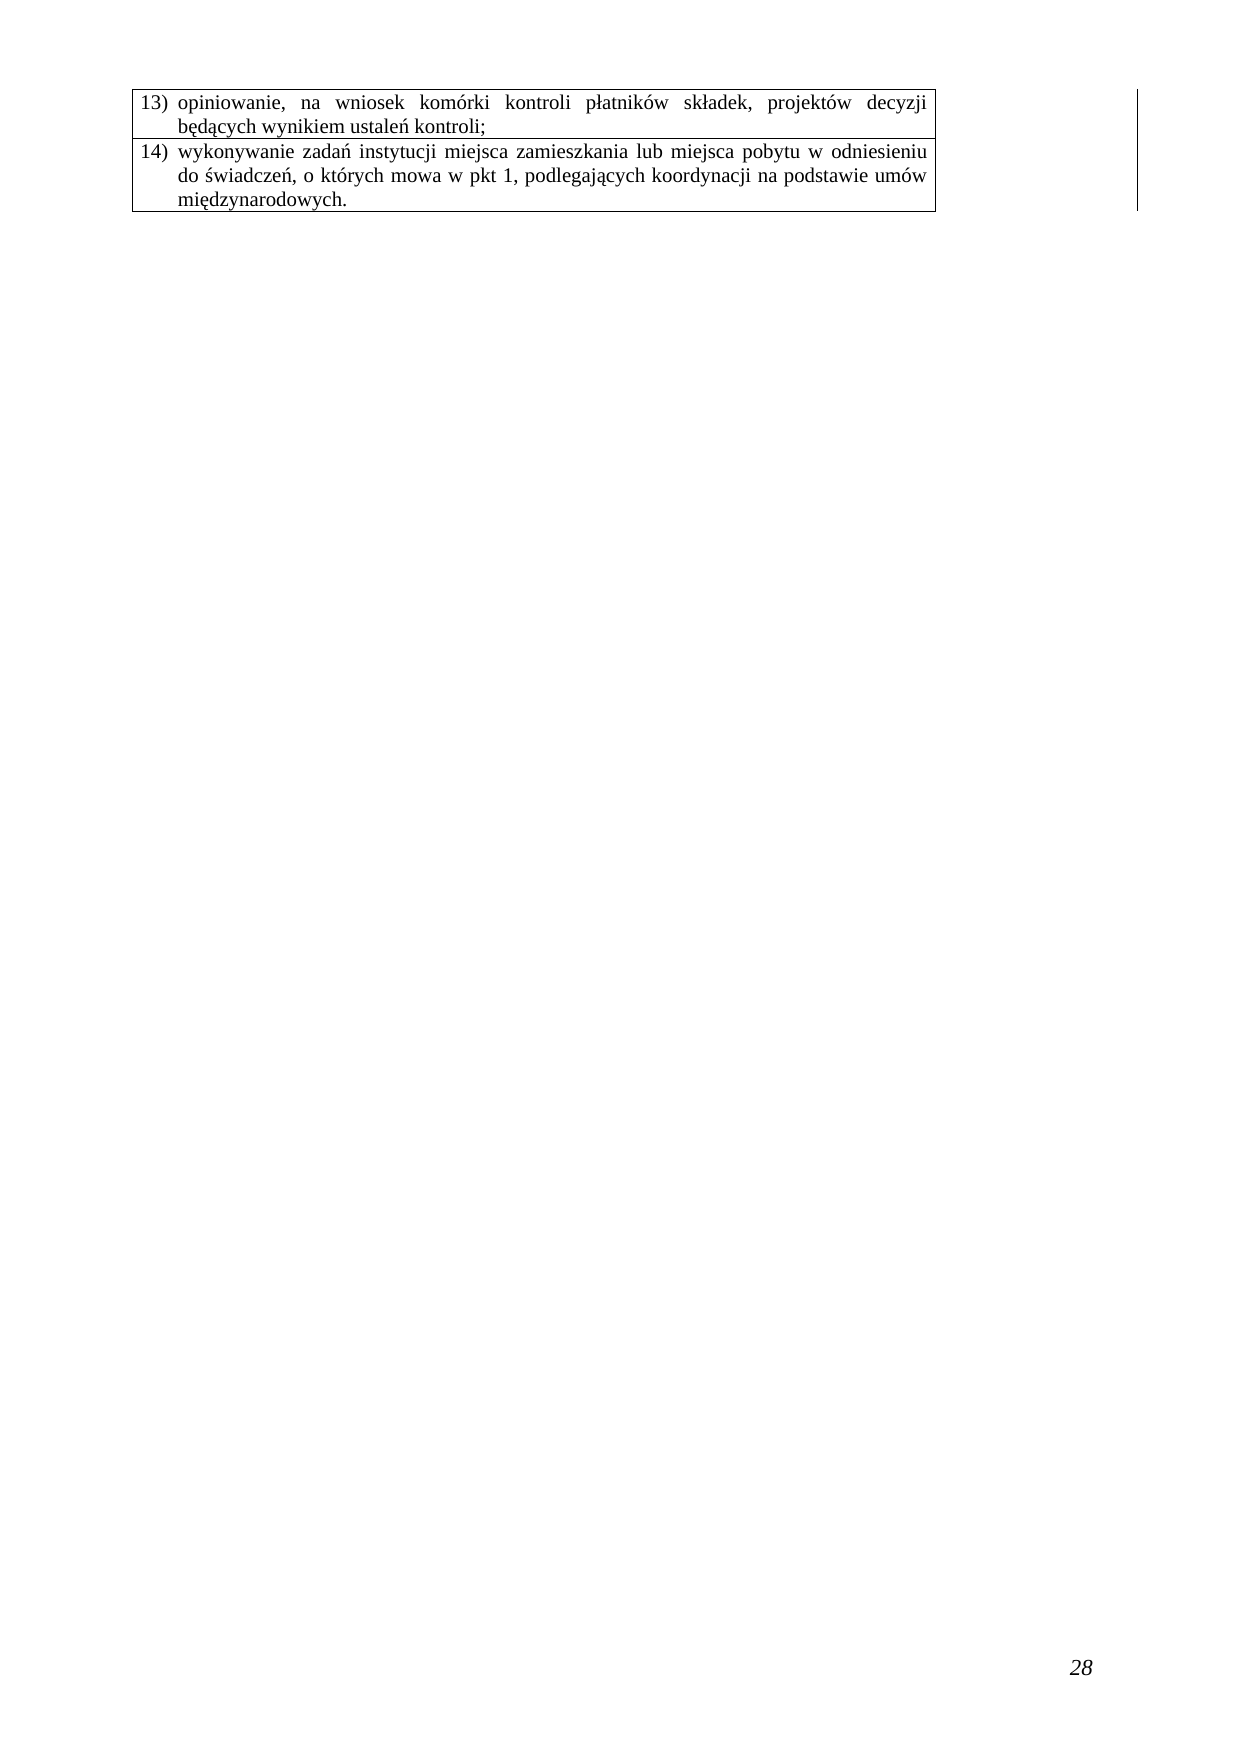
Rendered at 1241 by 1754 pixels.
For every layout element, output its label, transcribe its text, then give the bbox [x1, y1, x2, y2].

table_cell opiniowanie, na wniosek komórki kontroli płatników składek, projektów decyzji będących wynikiem ustaleń kontroli; [133, 90, 935, 138]
table_cell wykonywanie zadań instytucji miejsca zamieszkania lub miejsca pobytu w odniesieniu do świadczeń, o których mowa w pkt 1, podlegających koordynacji na podstawie umów międzynarodowych. [133, 139, 935, 211]
